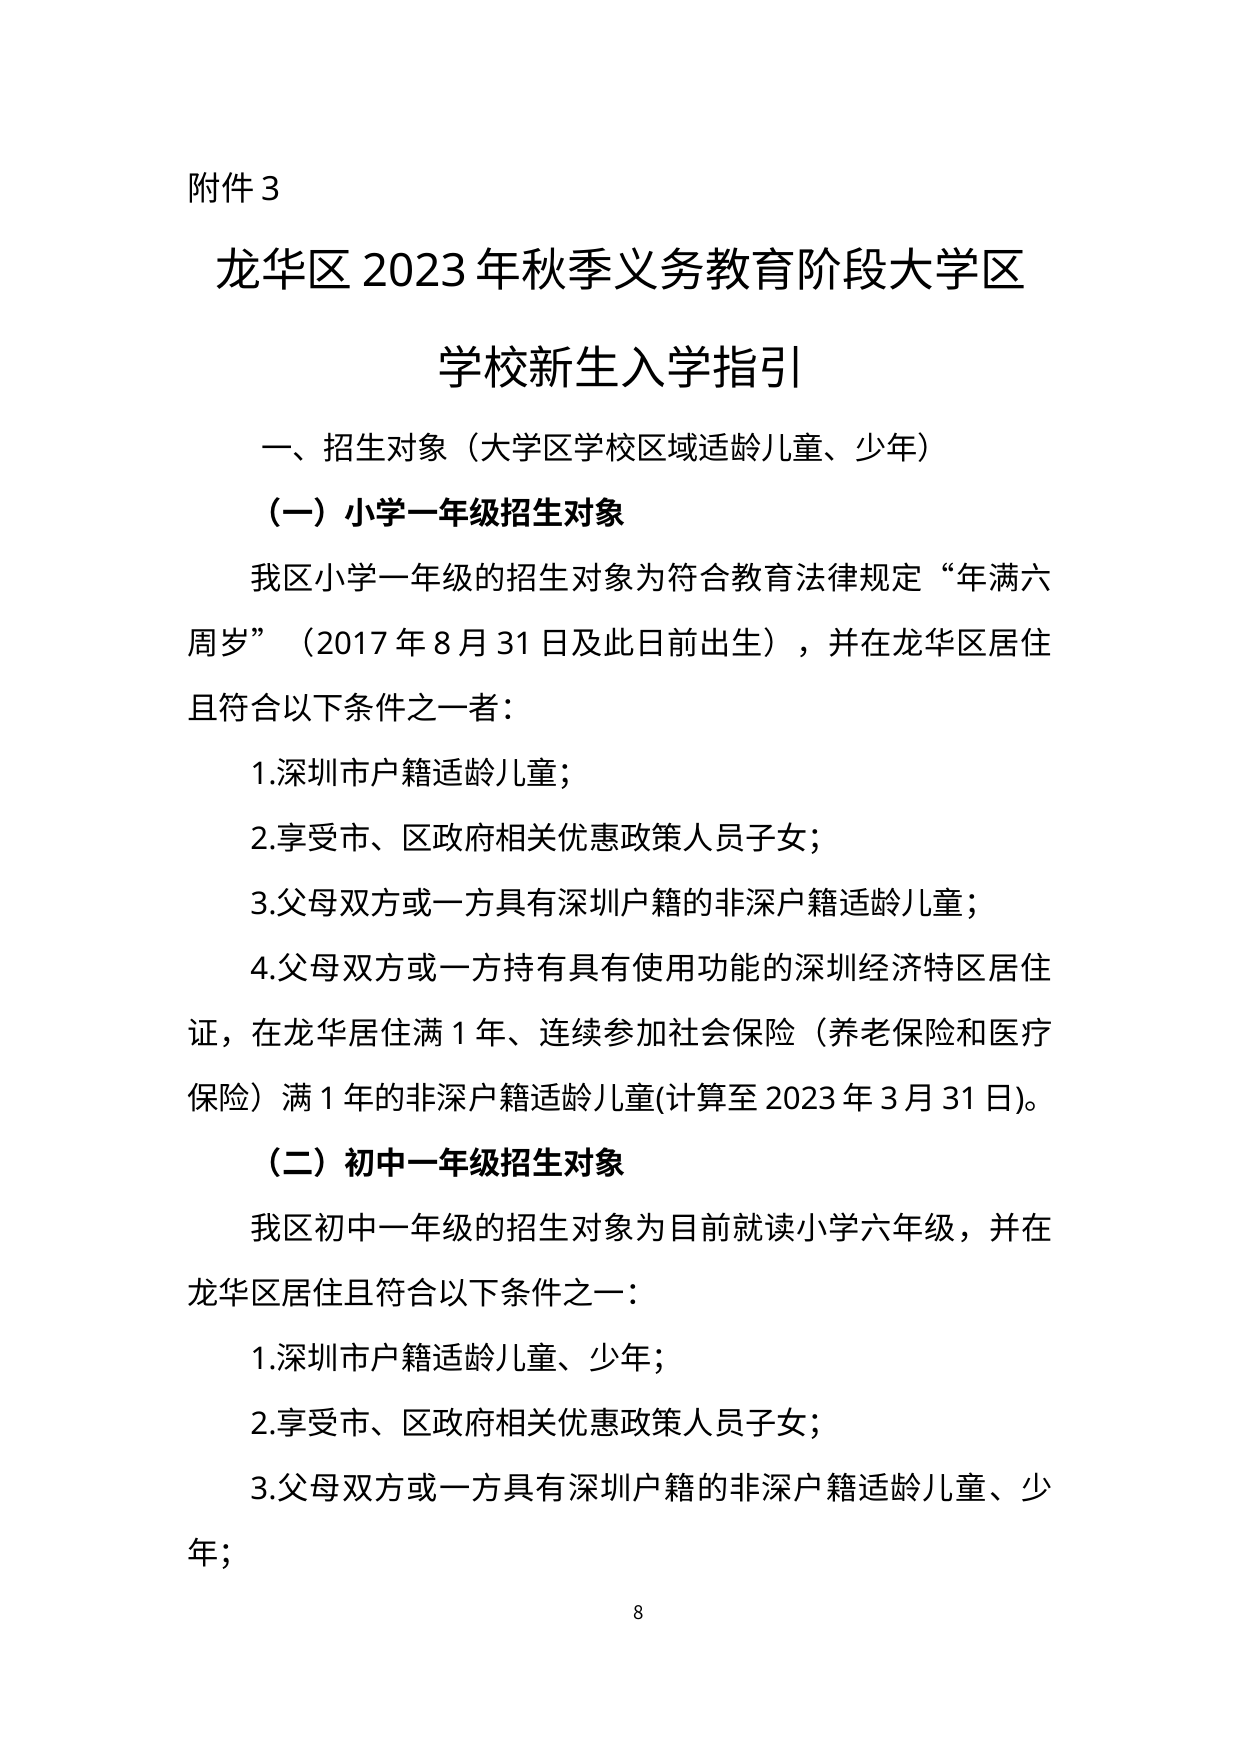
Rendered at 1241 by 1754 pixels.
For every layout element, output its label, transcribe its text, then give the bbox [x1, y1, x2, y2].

text 1.深圳市户籍适龄儿童； [187, 738, 1053, 803]
text 我区小学一年级的招生对象为符合教育法律规定“年满六周岁”（2017年8月31日及此日前出生），并在龙华区居住且符合以下条件之一者： [187, 543, 1053, 738]
text 3.父母双方或一方具有深圳户籍的非深户籍适龄儿童； [187, 868, 1053, 933]
text 2.享受市、区政府相关优惠政策人员子女； [187, 1388, 1053, 1453]
text 龙华区2023年秋季义务教育阶段大学区 [187, 218, 1053, 316]
text 2.享受市、区政府相关优惠政策人员子女； [187, 803, 1053, 868]
text 3.父母双方或一方具有深圳户籍的非深户籍适龄儿童、少年； [187, 1453, 1053, 1583]
text 一、招生对象（大学区学校区域适龄儿童、少年） [187, 413, 1053, 478]
text 学校新生入学指引 [187, 316, 1053, 413]
text （一）小学一年级招生对象 [187, 478, 1053, 543]
text 我区初中一年级的招生对象为目前就读小学六年级，并在龙华区居住且符合以下条件之一： [187, 1193, 1053, 1323]
text （二）初中一年级招生对象 [187, 1128, 1053, 1193]
text 附件3 [187, 153, 1053, 218]
text 1.深圳市户籍适龄儿童、少年； [187, 1323, 1053, 1388]
text 4.父母双方或一方持有具有使用功能的深圳经济特区居住证，在龙华居住满1年、连续参加社会保险（养老保险和医疗保险）满1年的非深户籍适龄儿童(计算至2023年3月31日)。 [187, 933, 1053, 1128]
